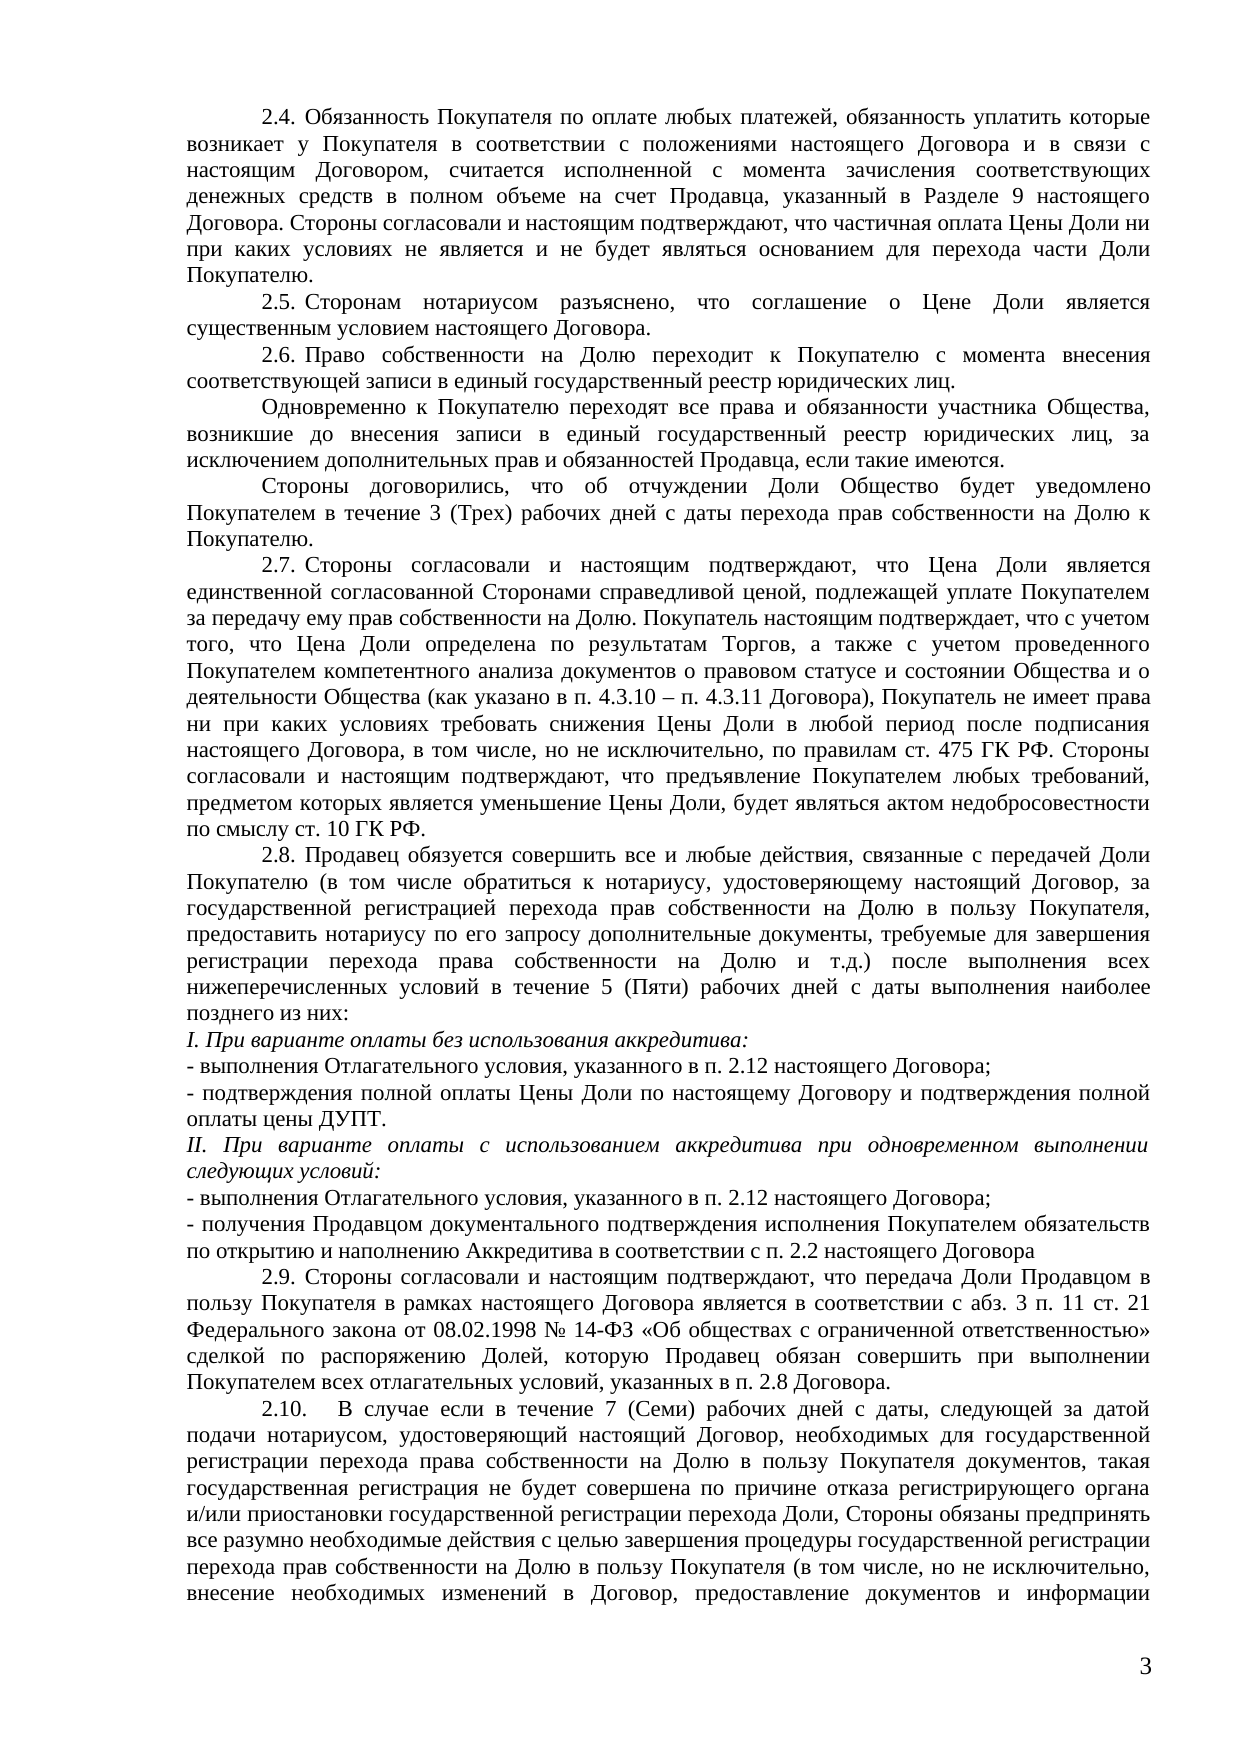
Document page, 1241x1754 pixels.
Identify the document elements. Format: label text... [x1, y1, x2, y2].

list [186, 1395, 1152, 1606]
text Одновременно к Покупателю переходят все права и обязанности участника Общества, возникшие до внесения записи в единый государственный реестр юридических лиц, за исключением дополнительных прав и обязанностей Продавца, если такие имеются. [186, 393, 1152, 472]
text Стороны договорились, что об отчуждении Доли Общество будет уведомлено Покупателем в течение 3 (Трех) рабочих дней с даты перехода прав собственности на Долю к Покупателю. [186, 472, 1152, 551]
list - выполнения Отлагательного условия, указанного в п. 2.12 настоящего Договора; [150, 1184, 1152, 1210]
list - выполнения Отлагательного условия, указанного в п. 2.12 настоящего Договора; [150, 1052, 1152, 1078]
list Обязанность Покупателя по оплате любых платежей, обязанность уплатить которые возникает у Покупателя в соответствии с положениями настоящего Договора и в связи с настоящим Договором, считается исполненной с момента зачисления соответствующих денежных средств в полном объеме на счет Продавца, указанный в Разделе 9 настоящего Договора. Стороны согласовали и настоящим подтверждают, что частичная оплата Цены Доли ни при каких условиях не является и не будет являться основанием для перехода части Доли Покупателю. [186, 103, 1152, 288]
list Стороны согласовали и настоящим подтверждают, что Цена Доли является единственной согласованной Сторонами справедливой ценой, подлежащей уплате Покупателем за передачу ему прав собственности на Долю. Покупатель настоящим подтверждает, что с учетом того, что Цена Доли определена по результатам Торгов, а также с учетом проведенного Покупателем компетентного анализа документов о правовом статусе и состоянии Общества и о деятельности Общества (как указано в п. 4.3.10 – п. 4.3.11 Договора), Покупатель не имеет права ни при каких условиях требовать снижения Цены Доли в любой период после подписания настоящего Договора, в том числе, но не исключительно, по правилам ст. 475 ГК РФ. Стороны согласовали и настоящим подтверждают, что предъявление Покупателем любых требований, предметом которых является уменьшение Цены Доли, будет являться актом недобросовестности по смыслу ст. 10 ГК РФ. [186, 551, 1152, 841]
list Сторонам нотариусом разъяснено, что соглашение о Цене Доли является существенным условием настоящего Договора. [186, 288, 1152, 341]
list Стороны согласовали и настоящим подтверждают, что передача Доли Продавцом в пользу Покупателя в рамках настоящего Договора является в соответствии с абз. 3 п. 11 ст. 21 Федерального закона от 08.02.1998 № 14-ФЗ «Об обществах с ограниченной ответственностью» сделкой по распоряжению Долей, которую Продавец обязан совершить при выполнении Покупателем всех отлагательных условий, указанных в п. 2.8 Договора. [186, 1263, 1152, 1395]
text I. При варианте оплаты без использования аккредитива: [150, 1026, 1152, 1052]
list - подтверждения полной оплаты Цены Доли по настоящему Договору и подтверждения полной оплаты цены ДУПТ. [186, 1078, 1152, 1131]
list Право собственности на Долю переходит к Покупателю с момента внесения соответствующей записи в единый государственный реестр юридических лиц. [186, 341, 1152, 393]
text - получения Продавцом документального подтверждения исполнения Покупателем обязательств по открытию и наполнению Аккредитива в соответствии с п. 2.2 настоящего Договора [186, 1210, 1152, 1263]
list Продавец обязуется совершить все и любые действия, связанные с передачей Доли Покупателю (в том числе обратиться к нотариусу, удостоверяющему настоящий Договор, за государственной регистрацией перехода прав собственности на Долю в пользу Покупателя, предоставить нотариусу по его запросу дополнительные документы, требуемые для завершения регистрации перехода права собственности на Долю и т.д.) после выполнения всех нижеперечисленных условий в течение 5 (Пяти) рабочих дней с даты выполнения наиболее позднего из них: [186, 841, 1152, 1026]
list II. При варианте оплаты с использованием аккредитива при одновременном выполнении следующих условий: [186, 1131, 1152, 1184]
